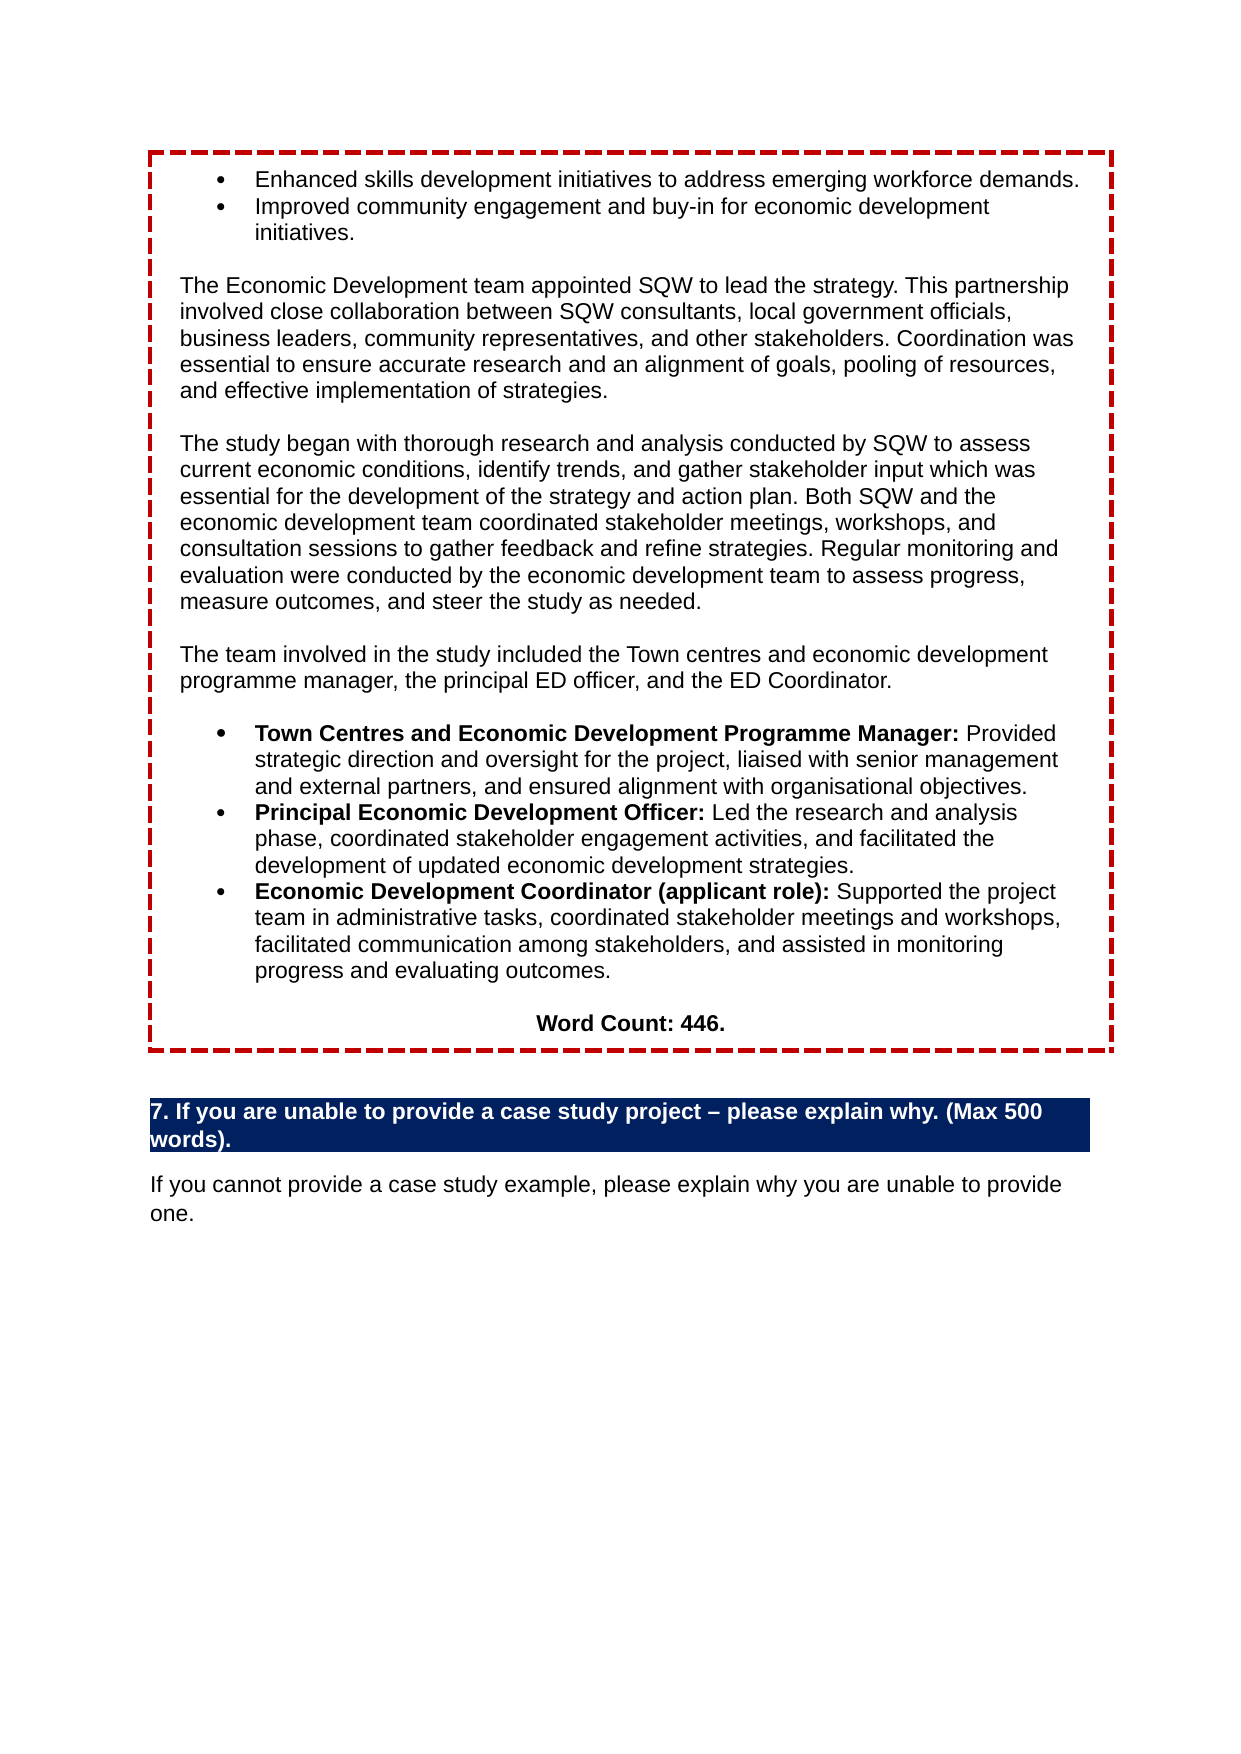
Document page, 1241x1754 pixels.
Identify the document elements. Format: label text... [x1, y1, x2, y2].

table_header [150, 150, 1111, 1048]
text 7. If you are unable to provide a case study project – please explain why. (Max 500 words). [150, 1098, 1090, 1152]
text If you cannot provide a case study example, please explain why you are unable to provide one. [150, 1171, 1090, 1226]
